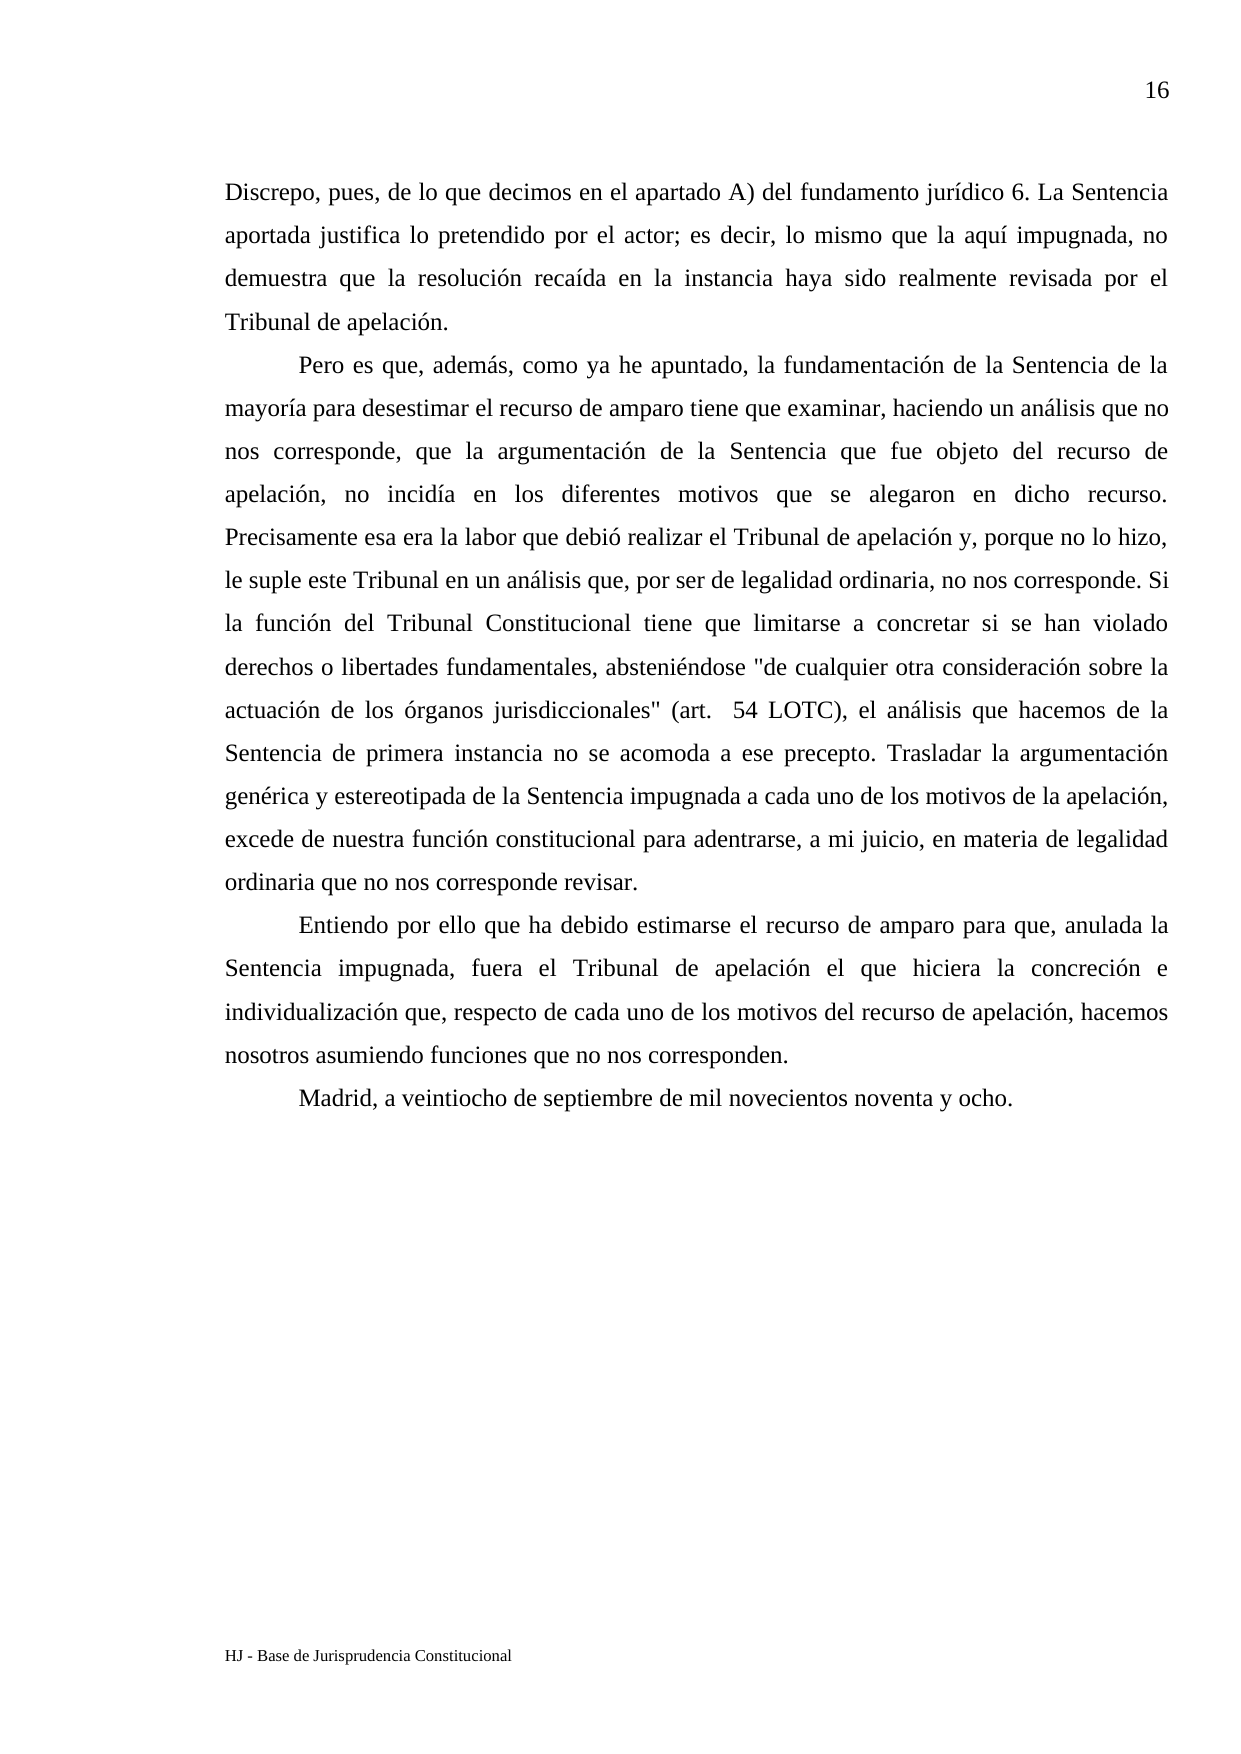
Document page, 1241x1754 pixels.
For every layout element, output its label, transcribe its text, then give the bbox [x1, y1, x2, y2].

text Entiendo por ello que ha debido estimarse el recurso de amparo para que, anulada la Sentencia impugnada, fuera el Tribunal de apelación el que hiciera la concreción e individualización que, respecto de cada uno de los motivos del recurso de apelación, hacemos nosotros asumiendo funciones que no nos corresponden. [224, 910, 1169, 1068]
text Madrid, a veintiocho de septiembre de mil novecientos noventa y ocho. [224, 1083, 1169, 1112]
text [224, 177, 1169, 335]
text Pero es que, además, como ya he apuntado, la fundamentación de la Sentencia de la mayoría para desestimar el recurso de amparo tiene que examinar, haciendo un análisis que no nos corresponde, que la argumentación de la Sentencia que fue objeto del recurso de apelación, no incidía en los diferentes motivos que se alegaron en dicho recurso. Precisamente esa era la labor que debió realizar el Tribunal de apelación y, porque no lo hizo, le suple este Tribunal en un análisis que, por ser de legalidad ordinaria, no nos corresponde. Si la función del Tribunal Constitucional tiene que limitarse a concretar si se han violado derechos o libertades fundamentales, absteniéndose "de cualquier otra consideración sobre la actuación de los órganos jurisdiccionales" (art. 54 LOTC), el análisis que hacemos de la Sentencia de primera instancia no se acomoda a ese precepto. Trasladar la argumentación genérica y estereotipada de la Sentencia impugnada a cada uno de los motivos de la apelación, excede de nuestra función constitucional para adentrarse, a mi juicio, en materia de legalidad ordinaria que no nos corresponde revisar. [224, 350, 1169, 896]
